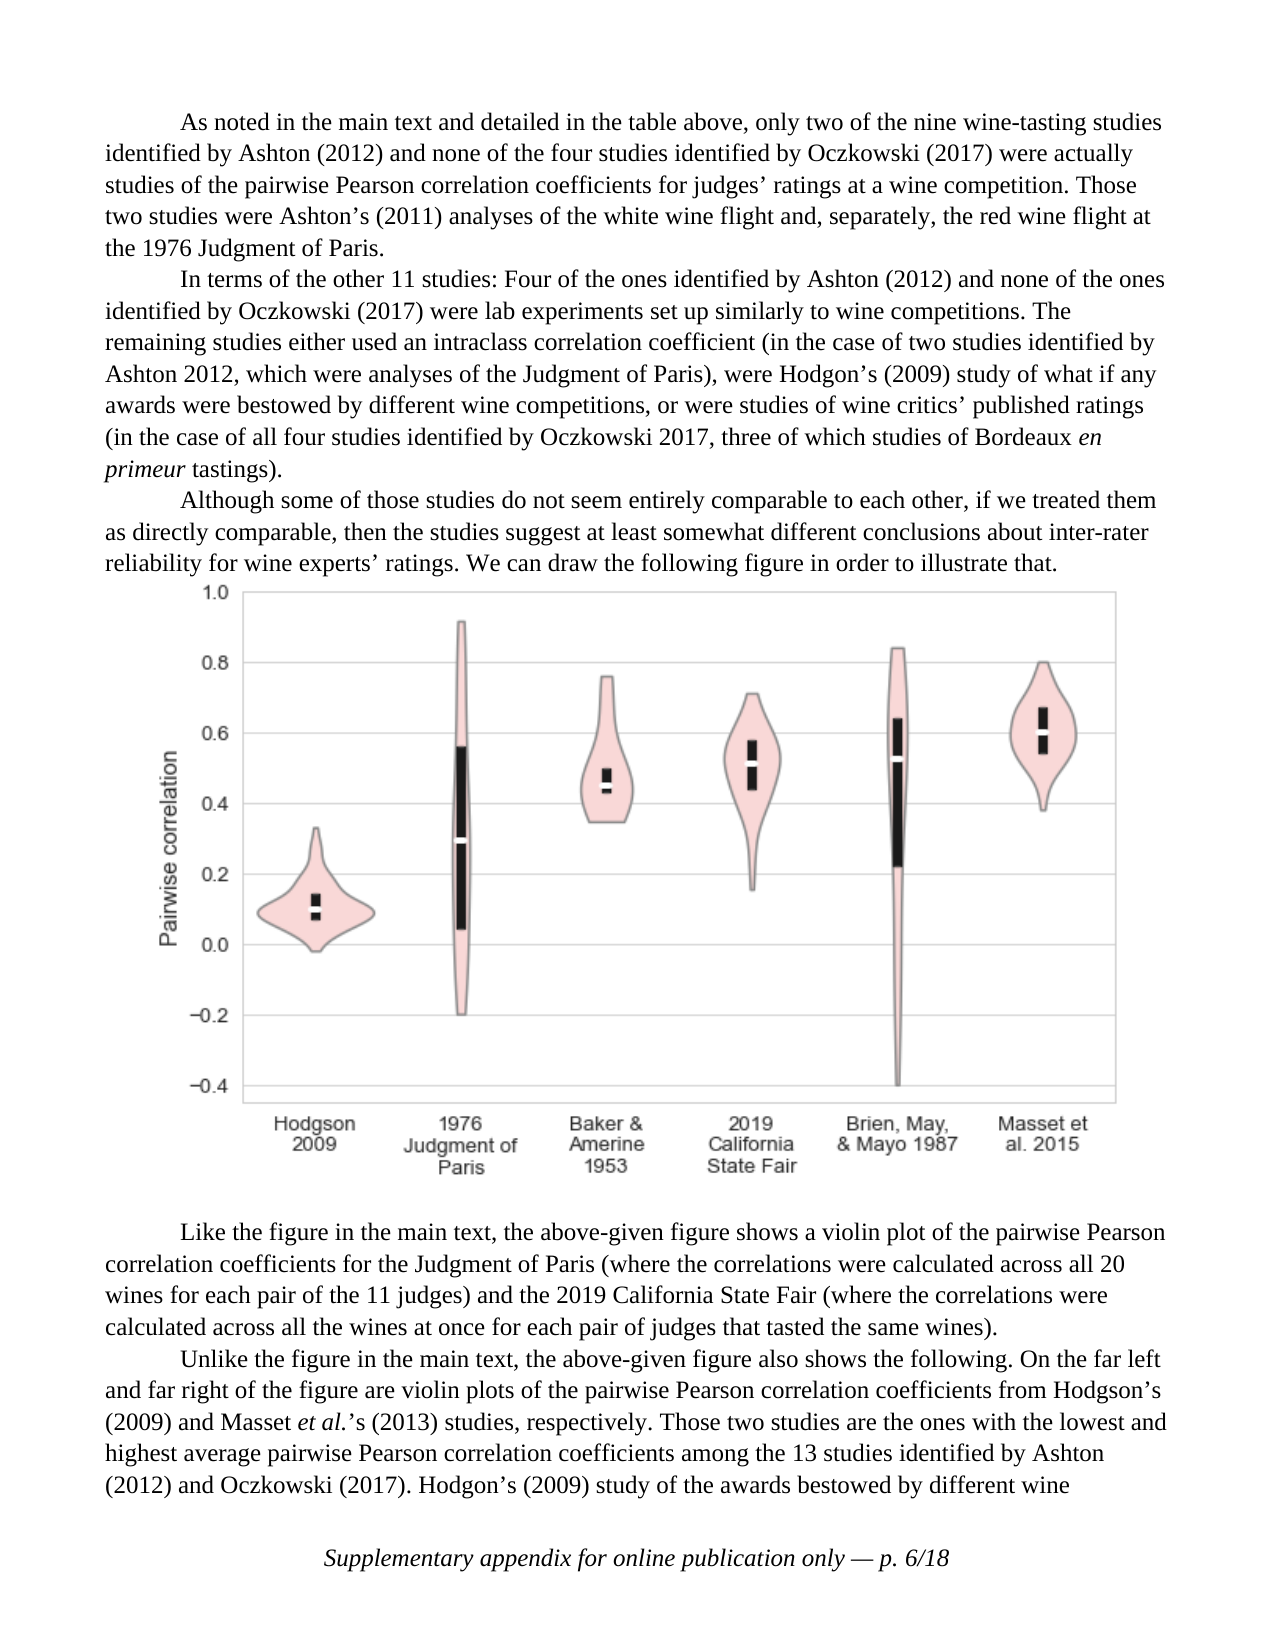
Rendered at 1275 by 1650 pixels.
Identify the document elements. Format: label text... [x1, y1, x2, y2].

text As noted in the main text and detailed in the table above, only two of the nine wine-tasting studies identified by Ashton (2012) and none of the four studies identified by Oczkowski (2017) were actually studies of the pairwise Pearson correlation coefficients for judges’ ratings at a wine competition. Those two studies were Ashton’s (2011) analyses of the white wine flight and, separately, the red wine flight at the 1976 Judgment of Paris. [105, 107, 1170, 262]
text In terms of the other 11 studies: Four of the ones identified by Ashton (2012) and none of the ones identified by Oczkowski (2017) were lab experiments set up similarly to wine competitions. The remaining studies either used an intraclass correlation coefficient (in the case of two studies identified by Ashton 2012, which were analyses of the Judgment of Paris), were Hodgon’s (2009) study of what if any awards were bestowed by different wine competitions, or were studies of wine critics’ published ratings (in the case of all four studies identified by Oczkowski 2017, three of which studies of Bordeaux en primeur tastings). [105, 264, 1170, 482]
text Although some of those studies do not seem entirely comparable to each other, if we treated them as directly comparable, then the studies suggest at least somewhat different conclusions about inter-rater reliability for wine experts’ ratings. We can draw the following figure in order to illustrate that. [105, 485, 1170, 577]
text Like the figure in the main text, the above-given figure shows a violin plot of the pairwise Pearson correlation coefficients for the Judgment of Paris (where the correlations were calculated across all 20 wines for each pair of the 11 judges) and the 2019 California State Fair (where the correlations were calculated across all the wines at once for each pair of judges that tasted the same wines). [105, 1217, 1170, 1341]
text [105, 1344, 1170, 1499]
picture [155, 580, 1120, 1184]
